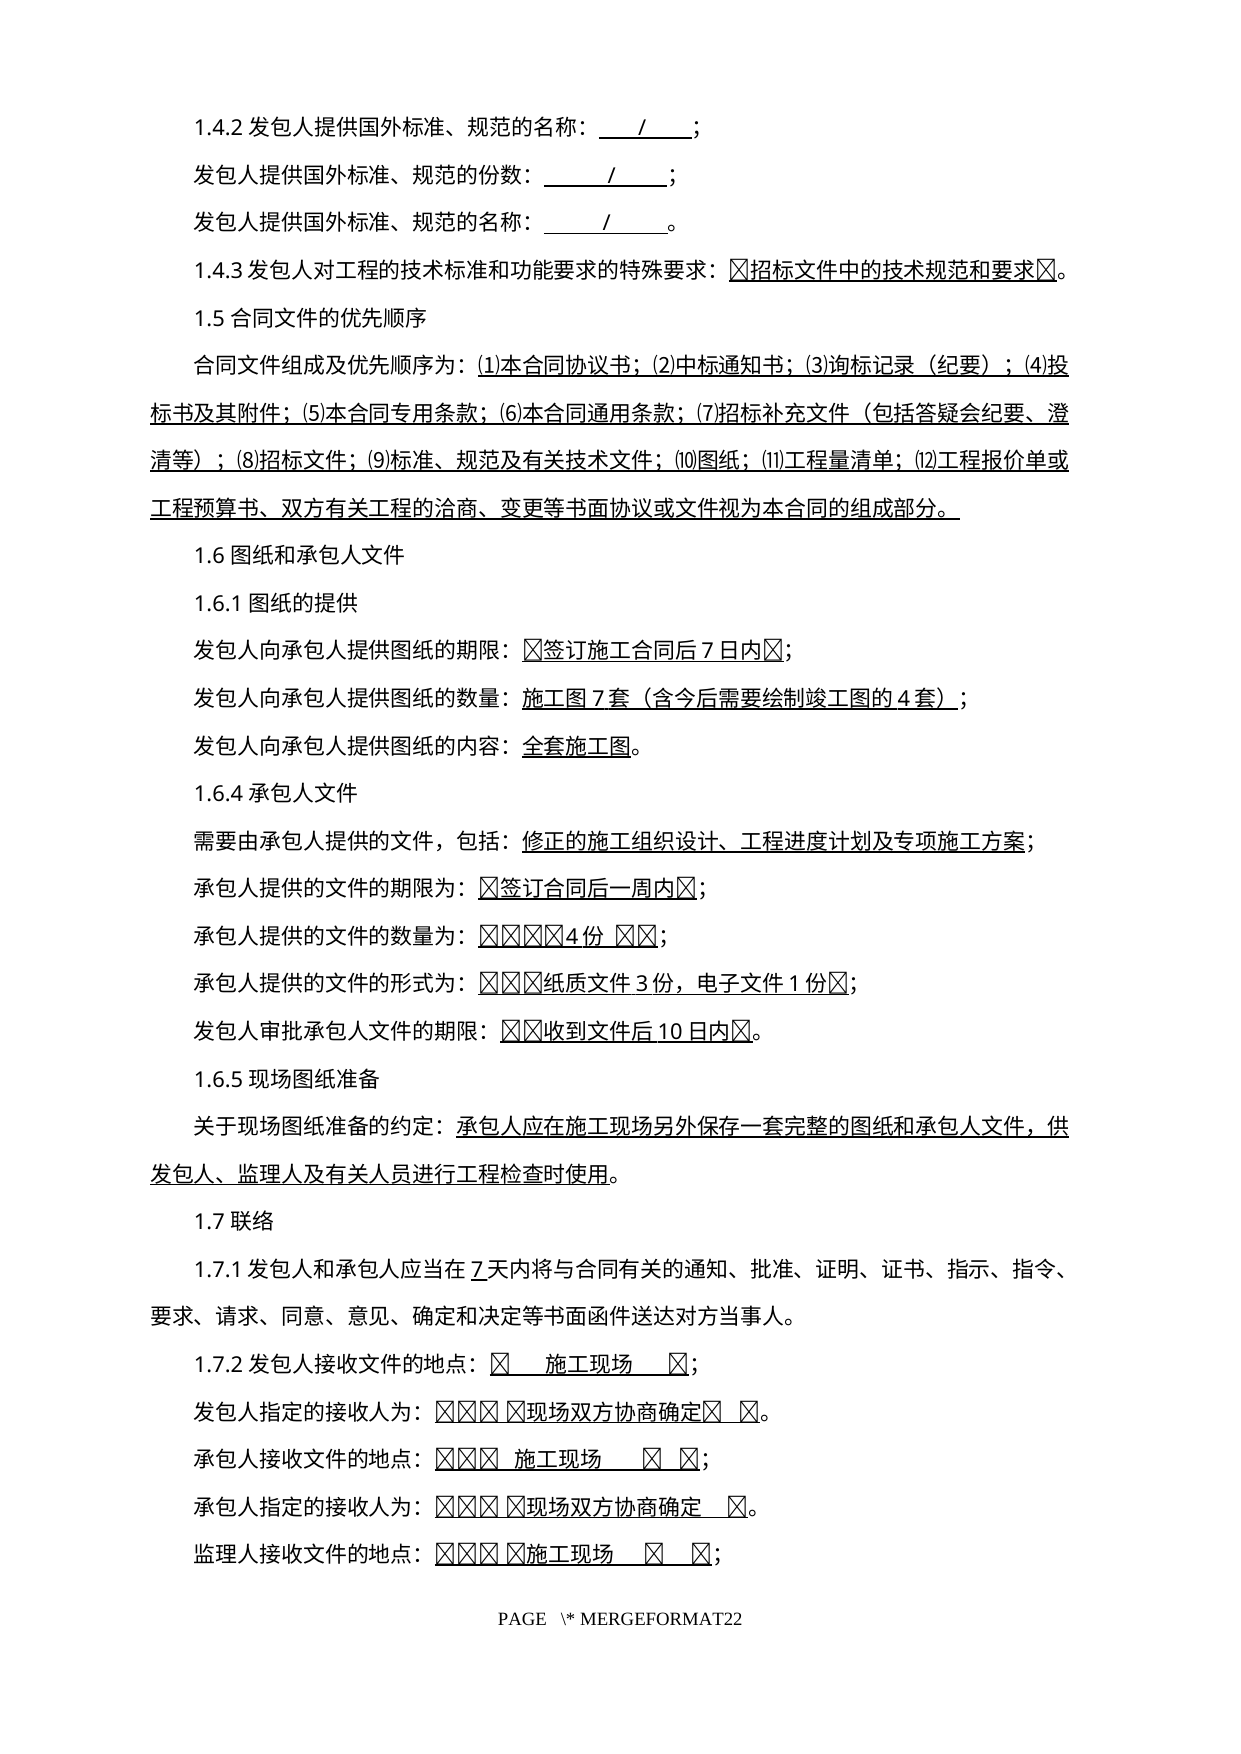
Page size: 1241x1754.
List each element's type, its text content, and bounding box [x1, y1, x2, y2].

text 1.4.3发包人对工程的技术标准和功能要求的特殊要求：招标文件中的技术规范和要求。 [150, 253, 1090, 285]
text 1.5 合同文件的优先顺序 [150, 301, 1090, 332]
text 承包人指定的接收人为： 现场双方协商确定 。 [150, 1489, 1090, 1521]
text 发包人提供国外标准、规范的份数： / ； [150, 158, 1090, 189]
text 1.4.2 发包人提供国外标准、规范的名称： / ； [150, 110, 1090, 142]
text 承包人提供的文件的数量为：4份 ； [150, 919, 1090, 951]
text 1.6.1 图纸的提供 [150, 586, 1090, 618]
text 承包人提供的文件的期限为：签订合同后一周内； [150, 871, 1090, 903]
text 1.7 联络 [150, 1204, 1090, 1236]
text 发包人向承包人提供图纸的数量：施工图7套（含今后需要绘制竣工图的4套）； [150, 681, 1090, 713]
text 监理人接收文件的地点： 施工现场  ； [150, 1537, 1090, 1569]
text 发包人指定的接收人为： 现场双方协商确定 。 [150, 1394, 1090, 1426]
text 1.7.1发包人和承包人应当在7天内将与合同有关的通知、批准、证明、证书、指示、指令、要求、请求、同意、意见、确定和决定等书面函件送达对方当事人。 [150, 1252, 1090, 1331]
text 1.6.4 承包人文件 [150, 776, 1090, 808]
text 需要由承包人提供的文件，包括：修正的施工组织设计、工程进度计划及专项施工方案； [150, 824, 1090, 855]
text 发包人向承包人提供图纸的期限：签订施工合同后7日内； [150, 633, 1090, 665]
text 1.6.5 现场图纸准备 [150, 1062, 1090, 1093]
text 合同文件组成及优先顺序为：⑴本合同协议书；⑵中标通知书；⑶询标记录（纪要）；⑷投标书及其附件；⑸本合同专用条款；⑹本合同通用条款；⑺招标补充文件（包括答疑会纪要、澄清等）；⑻招标文件；⑼标准、规范及有关技术文件；⑽图纸；⑾工程量清单；⑿工程报价单或工程预算书、双方有关工程的洽商、变更等书面协议或文件视为本合同的组成部分。 [150, 348, 1090, 522]
text 1.7.2 发包人接收文件的地点： 施工现场 ； [150, 1347, 1090, 1379]
text 承包人提供的文件的形式为：纸质文件3份，电子文件1份； [150, 966, 1090, 998]
text 发包人向承包人提供图纸的内容：全套施工图。 [150, 729, 1090, 760]
text 关于现场图纸准备的约定：承包人应在施工现场另外保存一套完整的图纸和承包人文件，供发包人、监理人及有关人员进行工程检查时使用。 [150, 1109, 1090, 1188]
text 1.6 图纸和承包人文件 [150, 538, 1090, 570]
text 发包人审批承包人文件的期限：收到文件后10日内。 [150, 1014, 1090, 1046]
text 承包人接收文件的地点： 施工现场  ； [150, 1442, 1090, 1474]
text 发包人提供国外标准、规范的名称： / 。 [150, 205, 1090, 237]
